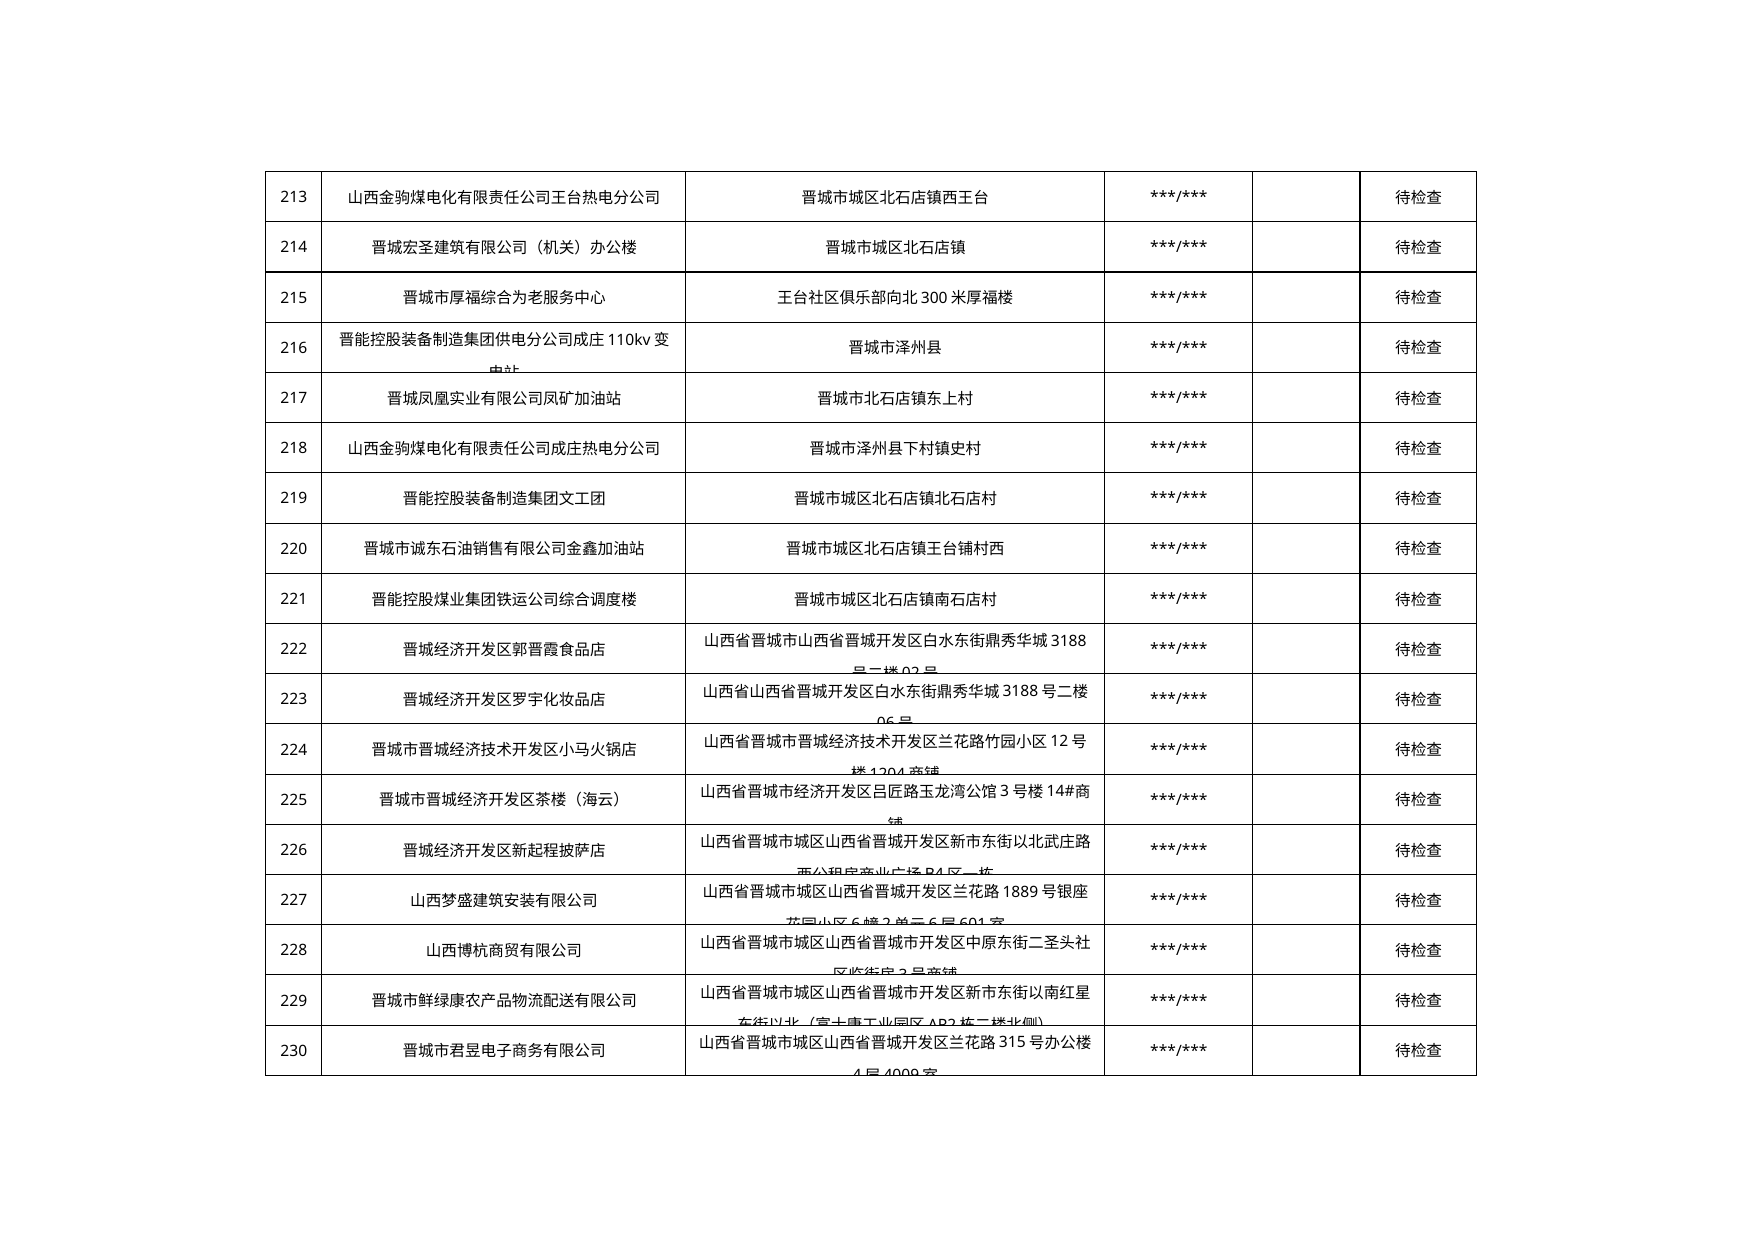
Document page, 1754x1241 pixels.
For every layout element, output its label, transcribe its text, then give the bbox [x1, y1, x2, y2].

table_cell 221 [266, 574, 321, 623]
table_cell 晋城市鲜绿康农产品物流配送有限公司 [322, 975, 685, 1024]
table_cell 晋城市晋城经济技术开发区小马火锅店 [322, 724, 685, 773]
table_cell 晋城经济开发区罗宇化妆品店 [322, 674, 685, 723]
table_cell 山西博杭商贸有限公司 [322, 925, 685, 974]
table_cell 待检查 [1361, 423, 1476, 472]
table_cell [1253, 775, 1359, 824]
table_cell ***/*** [1105, 423, 1252, 472]
table_cell 223 [266, 674, 321, 723]
table_cell ***/*** [1105, 775, 1252, 824]
table_cell 山西省山西省晋城开发区白水东街鼎秀华城3188号二楼06号 [686, 674, 1104, 723]
table_cell ***/*** [1105, 825, 1252, 874]
table_cell 230 [266, 1026, 321, 1075]
table_cell 215 [266, 273, 321, 322]
table_cell 待检查 [1361, 975, 1476, 1024]
table_cell 待检查 [1361, 524, 1476, 573]
table_cell 227 [266, 875, 321, 924]
table_cell 待检查 [1361, 222, 1476, 271]
table_cell 待检查 [1361, 323, 1476, 372]
table_cell 晋城市泽州县下村镇史村 [686, 423, 1104, 472]
table_cell 待检查 [1361, 373, 1476, 422]
table_cell ***/*** [1105, 222, 1252, 271]
table_cell 山西省晋城市晋城经济技术开发区兰花路竹园小区12号楼1204商铺 [686, 724, 1104, 773]
table_cell 216 [266, 323, 321, 372]
table_cell 214 [266, 222, 321, 271]
table_cell 晋能控股装备制造集团文工团 [322, 473, 685, 522]
table_cell ***/*** [1105, 524, 1252, 573]
table_cell [1253, 423, 1359, 472]
table_cell ***/*** [1105, 624, 1252, 673]
table_cell 晋城经济开发区新起程披萨店 [322, 825, 685, 874]
table_cell 待检查 [1361, 624, 1476, 673]
table_cell 225 [266, 775, 321, 824]
table_cell 晋城市城区北石店镇西王台 [686, 172, 1104, 221]
table_cell ***/*** [1105, 273, 1252, 322]
table_cell [1253, 222, 1359, 271]
table_cell 待检查 [1361, 1026, 1476, 1075]
table_cell [1253, 574, 1359, 623]
table_cell 晋城市晋城经济开发区茶楼（海云） [322, 775, 685, 824]
table_cell 待检查 [1361, 925, 1476, 974]
table_cell 待检查 [1361, 825, 1476, 874]
table_cell 224 [266, 724, 321, 773]
table_cell 山西省晋城市城区山西省晋城开发区新市东街以北武庄路西公租房商业广场B4区一栋 [686, 825, 1104, 874]
table_cell 待检查 [1361, 724, 1476, 773]
table_cell 山西金驹煤电化有限责任公司王台热电分公司 [322, 172, 685, 221]
table_cell 王台社区俱乐部向北300米厚福楼 [686, 273, 1104, 322]
table_cell 晋能控股装备制造集团供电分公司成庄110kv变电站 [322, 323, 685, 372]
table_cell 222 [266, 624, 321, 673]
table_cell [1253, 473, 1359, 522]
table_cell 晋城市城区北石店镇南石店村 [686, 574, 1104, 623]
table_cell 待检查 [1361, 273, 1476, 322]
table_cell 山西省晋城市城区山西省晋城开发区兰花路1889号银座花园小区6幢2单元6层601室 [686, 875, 1104, 924]
table_cell 山西省晋城市山西省晋城开发区白水东街鼎秀华城3188号二楼02号 [686, 624, 1104, 673]
table_cell 213 [266, 172, 321, 221]
table_cell [1253, 674, 1359, 723]
table_cell ***/*** [1105, 975, 1252, 1024]
table_cell 228 [266, 925, 321, 974]
table_cell 晋城经济开发区郭晋霞食品店 [322, 624, 685, 673]
table_cell 待检查 [1361, 875, 1476, 924]
table_cell 山西金驹煤电化有限责任公司成庄热电分公司 [322, 423, 685, 472]
table_cell 229 [266, 975, 321, 1024]
table_cell 山西梦盛建筑安装有限公司 [322, 875, 685, 924]
table_cell 待检查 [1361, 172, 1476, 221]
table_cell [1253, 373, 1359, 422]
table_cell 晋城市泽州县 [686, 323, 1104, 372]
table_cell 晋城凤凰实业有限公司凤矿加油站 [322, 373, 685, 422]
table_cell [1253, 624, 1359, 673]
table_cell 218 [266, 423, 321, 472]
table_cell [1253, 724, 1359, 773]
table_cell 219 [266, 473, 321, 522]
table_cell 晋城市厚福综合为老服务中心 [322, 273, 685, 322]
table_cell 待检查 [1361, 473, 1476, 522]
table_cell ***/*** [1105, 674, 1252, 723]
table_cell 山西省晋城市城区山西省晋城市开发区新市东街以南红星东街以北（富士康工业园区AR2栋二楼北侧） [686, 975, 1104, 1024]
table_cell ***/*** [1105, 1026, 1252, 1075]
table_cell [1253, 323, 1359, 372]
table_cell ***/*** [1105, 323, 1252, 372]
table_cell [1253, 524, 1359, 573]
table_cell 226 [266, 825, 321, 874]
table_cell ***/*** [1105, 875, 1252, 924]
table_cell [1253, 875, 1359, 924]
table_cell [1253, 273, 1359, 322]
table_cell 晋城市北石店镇东上村 [686, 373, 1104, 422]
table_cell ***/*** [1105, 473, 1252, 522]
table_cell 山西省晋城市经济开发区吕匠路玉龙湾公馆3号楼14#商铺 [686, 775, 1104, 824]
table_cell 220 [266, 524, 321, 573]
table_cell 217 [266, 373, 321, 422]
table_cell ***/*** [1105, 172, 1252, 221]
table_cell 晋能控股煤业集团铁运公司综合调度楼 [322, 574, 685, 623]
table_cell 晋城市城区北石店镇北石店村 [686, 473, 1104, 522]
table_cell 山西省晋城市城区山西省晋城市开发区中原东街二圣头社区临街房3号商铺 [686, 925, 1104, 974]
table_cell 待检查 [1361, 674, 1476, 723]
table_cell [1253, 825, 1359, 874]
table_cell [1253, 172, 1359, 221]
table_cell 晋城市城区北石店镇王台铺村西 [686, 524, 1104, 573]
table_cell ***/*** [1105, 724, 1252, 773]
table_cell 晋城市诚东石油销售有限公司金鑫加油站 [322, 524, 685, 573]
table_cell 待检查 [1361, 574, 1476, 623]
table_cell 山西省晋城市城区山西省晋城开发区兰花路315号办公楼4层4009室 [686, 1026, 1104, 1075]
table_cell [1253, 975, 1359, 1024]
table_cell [1253, 1026, 1359, 1075]
table_cell 晋城市君昱电子商务有限公司 [322, 1026, 685, 1075]
table_cell ***/*** [1105, 574, 1252, 623]
table_cell 晋城市城区北石店镇 [686, 222, 1104, 271]
table_cell ***/*** [1105, 925, 1252, 974]
table_cell [1253, 925, 1359, 974]
table_cell 待检查 [1361, 775, 1476, 824]
table_cell 晋城宏圣建筑有限公司（机关）办公楼 [322, 222, 685, 271]
table_cell ***/*** [1105, 373, 1252, 422]
